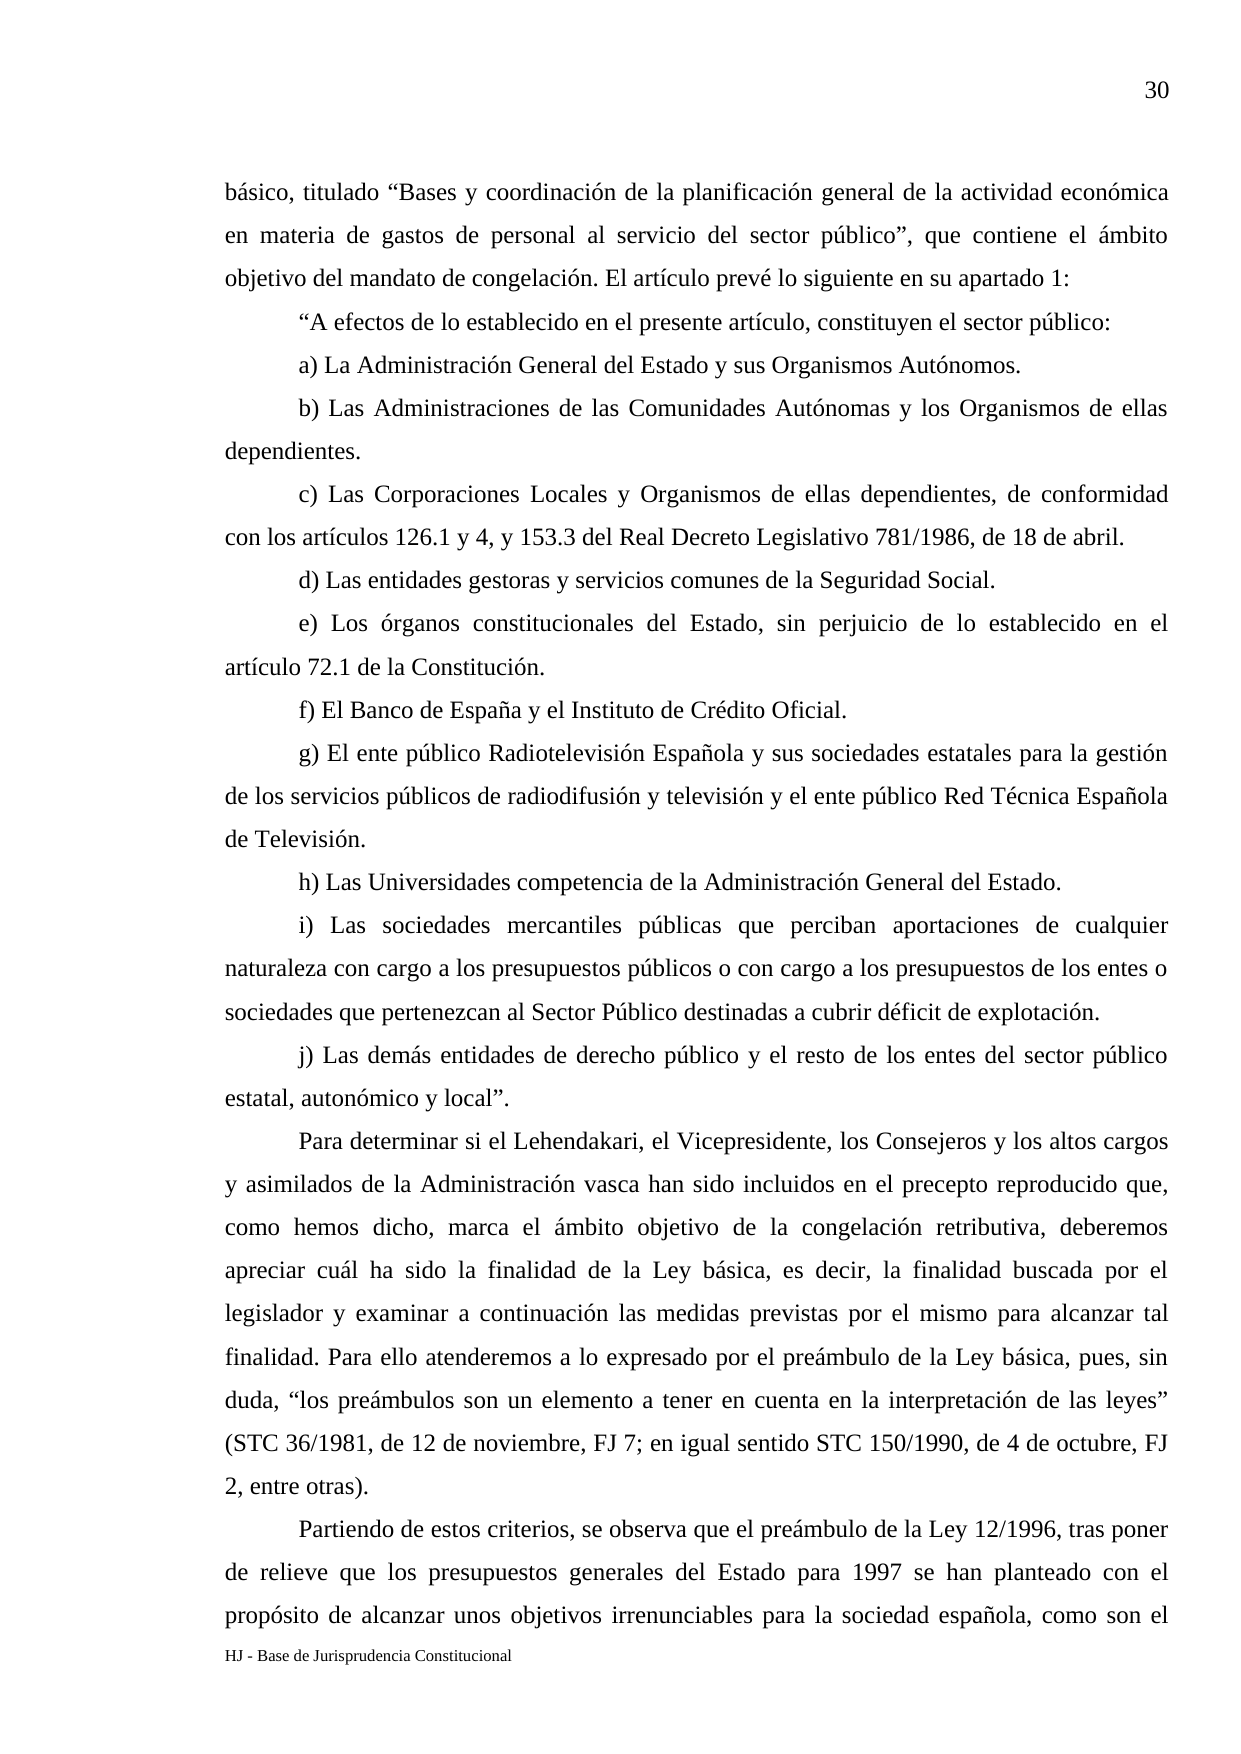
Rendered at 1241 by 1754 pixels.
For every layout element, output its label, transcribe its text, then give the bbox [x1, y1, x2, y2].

text “A efectos de lo establecido en el presente artículo, constituyen el sector público: [224, 307, 1169, 335]
text d) Las entidades gestoras y servicios comunes de la Seguridad Social. [224, 565, 1169, 594]
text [224, 1514, 1169, 1629]
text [224, 177, 1169, 292]
text h) Las Universidades competencia de la Administración General del Estado. [224, 867, 1169, 896]
text e) Los órganos constitucionales del Estado, sin perjuicio de lo establecido en el artículo 72.1 de la Constitución. [224, 608, 1169, 680]
text a) La Administración General del Estado y sus Organismos Autónomos. [224, 350, 1169, 378]
text g) El ente público Radiotelevisión Española y sus sociedades estatales para la gestión de los servicios públicos de radiodifusión y televisión y el ente público Red Técnica Española de Televisión. [224, 738, 1169, 853]
text b) Las Administraciones de las Comunidades Autónomas y los Organismos de ellas dependientes. [224, 393, 1169, 465]
text i) Las sociedades mercantiles públicas que perciban aportaciones de cualquier naturaleza con cargo a los presupuestos públicos o con cargo a los presupuestos de los entes o sociedades que pertenezcan al Sector Público destinadas a cubrir déficit de explotación. [224, 910, 1169, 1025]
text Para determinar si el Lehendakari, el Vicepresidente, los Consejeros y los altos cargos y asimilados de la Administración vasca han sido incluidos en el precepto reproducido que, como hemos dicho, marca el ámbito objetivo de la congelación retributiva, deberemos apreciar cuál ha sido la finalidad de la Ley básica, es decir, la finalidad buscada por el legislador y examinar a continuación las medidas previstas por el mismo para alcanzar tal finalidad. Para ello atenderemos a lo expresado por el preámbulo de la Ley básica, pues, sin duda, “los preámbulos son un elemento a tener en cuenta en la interpretación de las leyes” (STC 36/1981, de 12 de noviembre, FJ 7; en igual sentido STC 150/1990, de 4 de octubre, FJ 2, entre otras). [224, 1126, 1169, 1500]
text f) El Banco de España y el Instituto de Crédito Oficial. [224, 695, 1169, 723]
text j) Las demás entidades de derecho público y el resto de los entes del sector público estatal, autonómico y local”. [224, 1040, 1169, 1112]
text c) Las Corporaciones Locales y Organismos de ellas dependientes, de conformidad con los artículos 126.1 y 4, y 153.3 del Real Decreto Legislativo 781/1986, de 18 de abril. [224, 479, 1169, 551]
